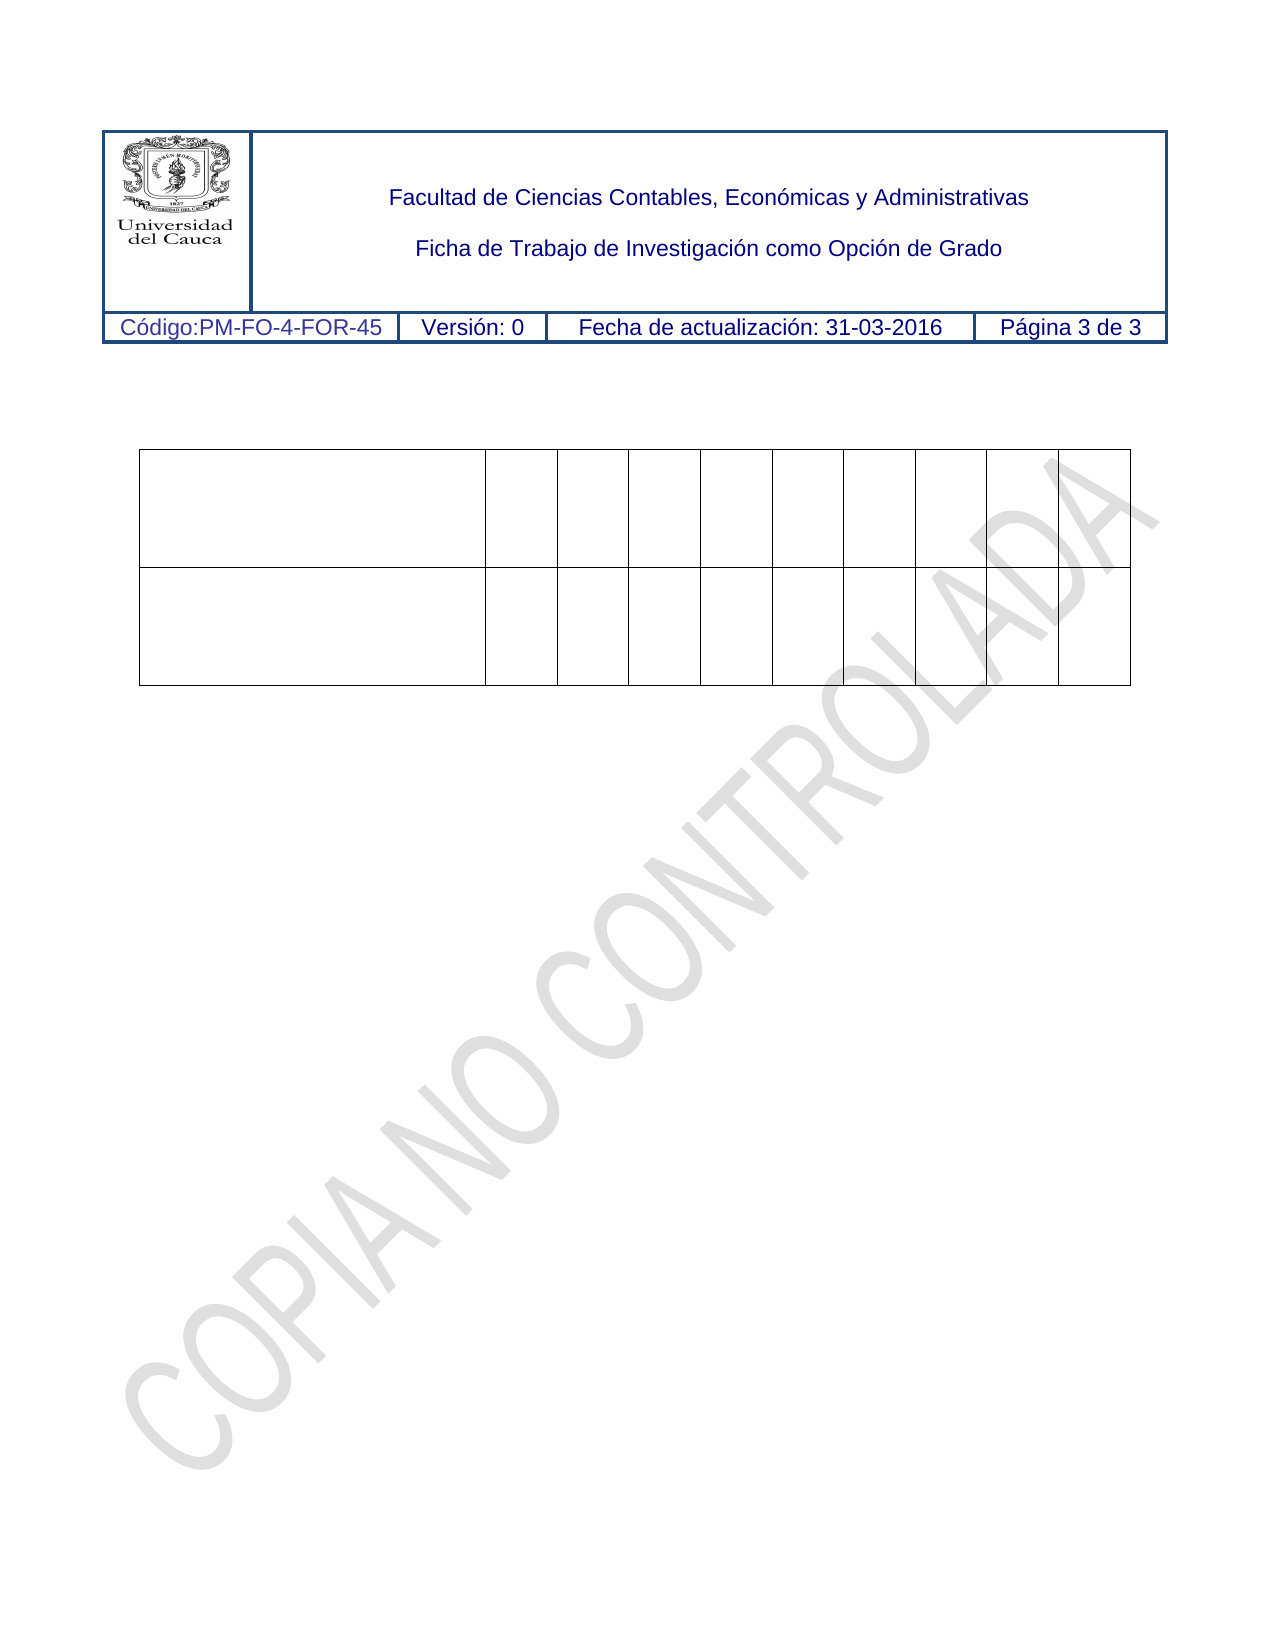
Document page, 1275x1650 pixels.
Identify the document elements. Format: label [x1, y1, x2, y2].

table_cell [987, 450, 1058, 567]
picture [117, 135, 233, 244]
table_cell [486, 568, 557, 685]
table_cell [629, 568, 700, 685]
table_cell [987, 568, 1058, 685]
table_cell [773, 568, 843, 685]
table_cell [1059, 568, 1130, 685]
table_cell [629, 450, 700, 567]
table_cell [1059, 450, 1130, 567]
table_cell [844, 450, 915, 567]
table_cell [916, 568, 986, 685]
table_cell [701, 568, 772, 685]
table_cell [773, 450, 843, 567]
table_cell [558, 450, 628, 567]
table_cell [140, 568, 485, 685]
table_cell [916, 450, 986, 567]
table_cell [558, 568, 628, 685]
table_cell [140, 450, 485, 567]
table_cell [701, 450, 772, 567]
table_cell [844, 568, 915, 685]
table_cell [486, 450, 557, 567]
